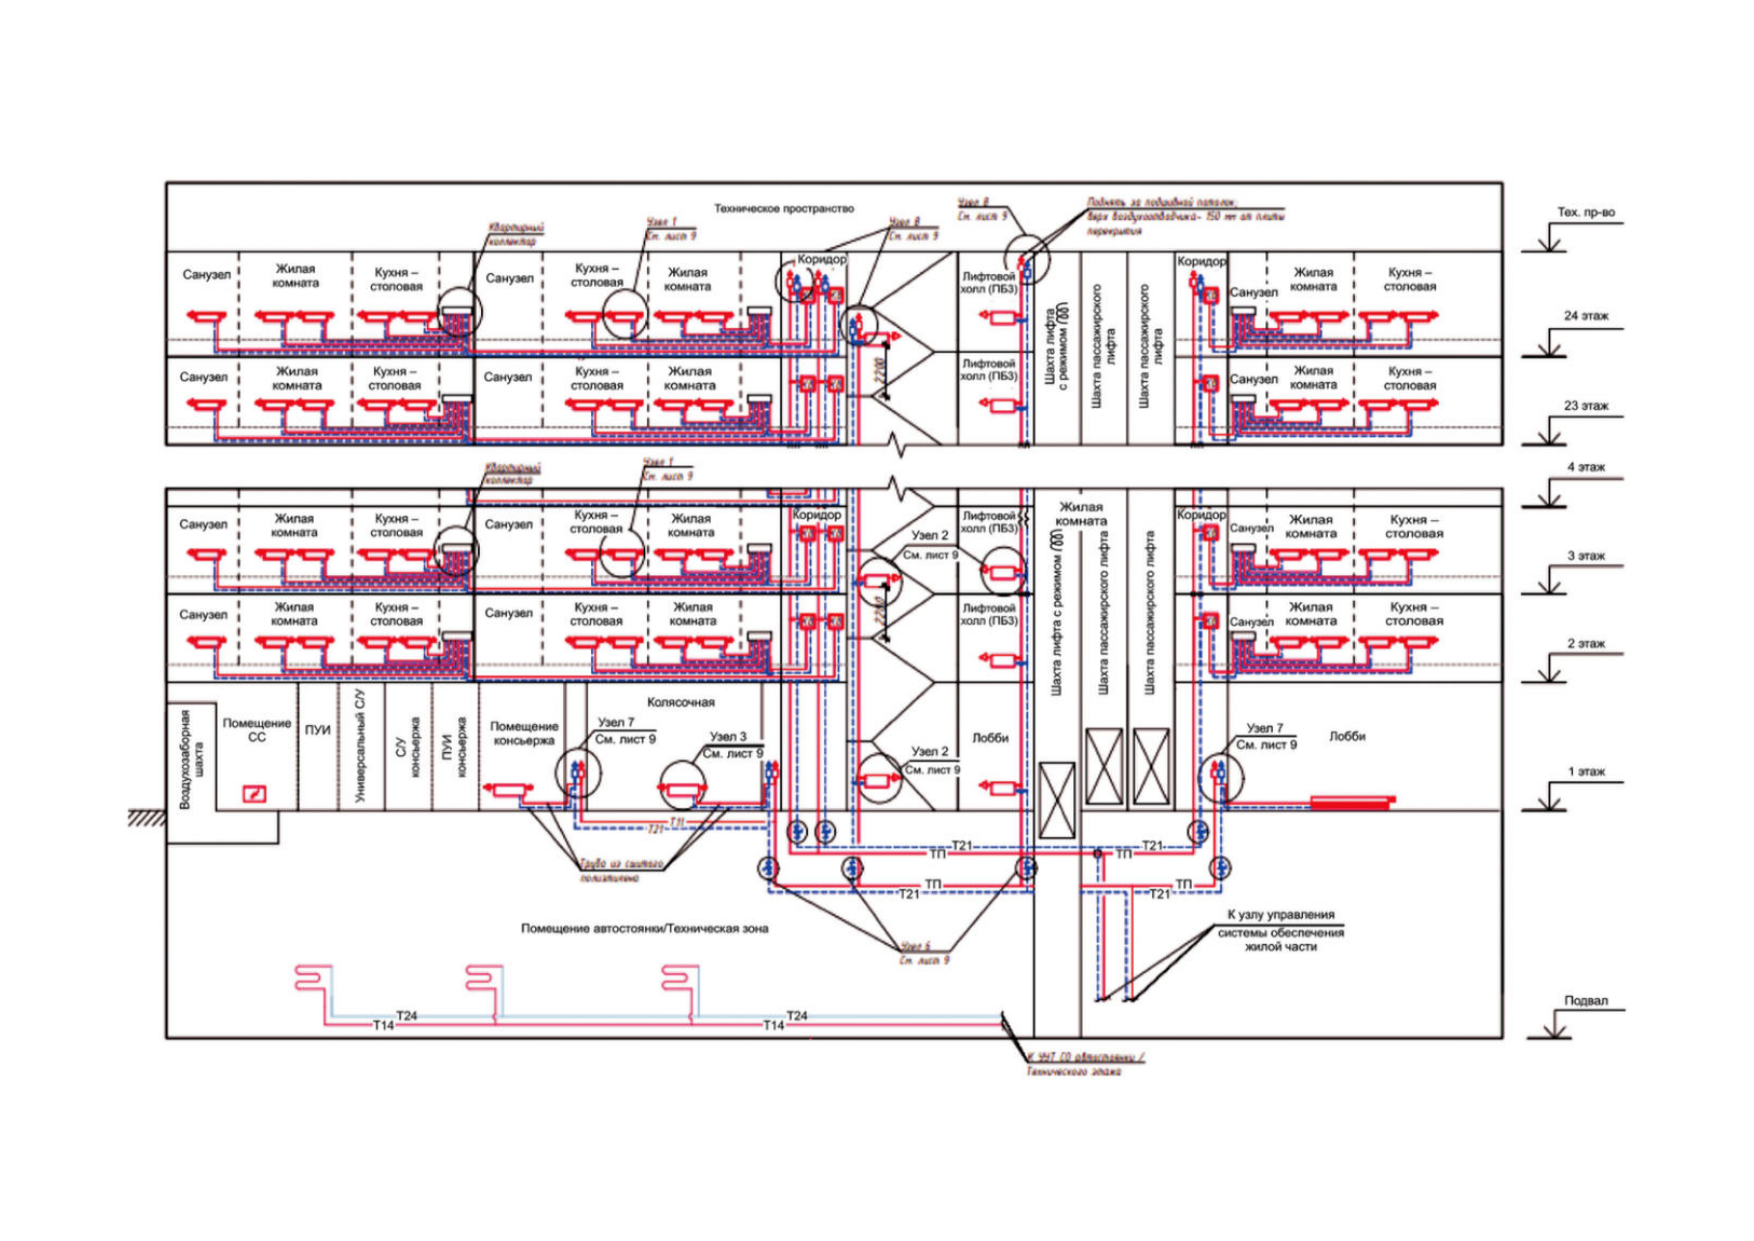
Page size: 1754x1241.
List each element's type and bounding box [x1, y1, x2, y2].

picture [124, 177, 1630, 1080]
